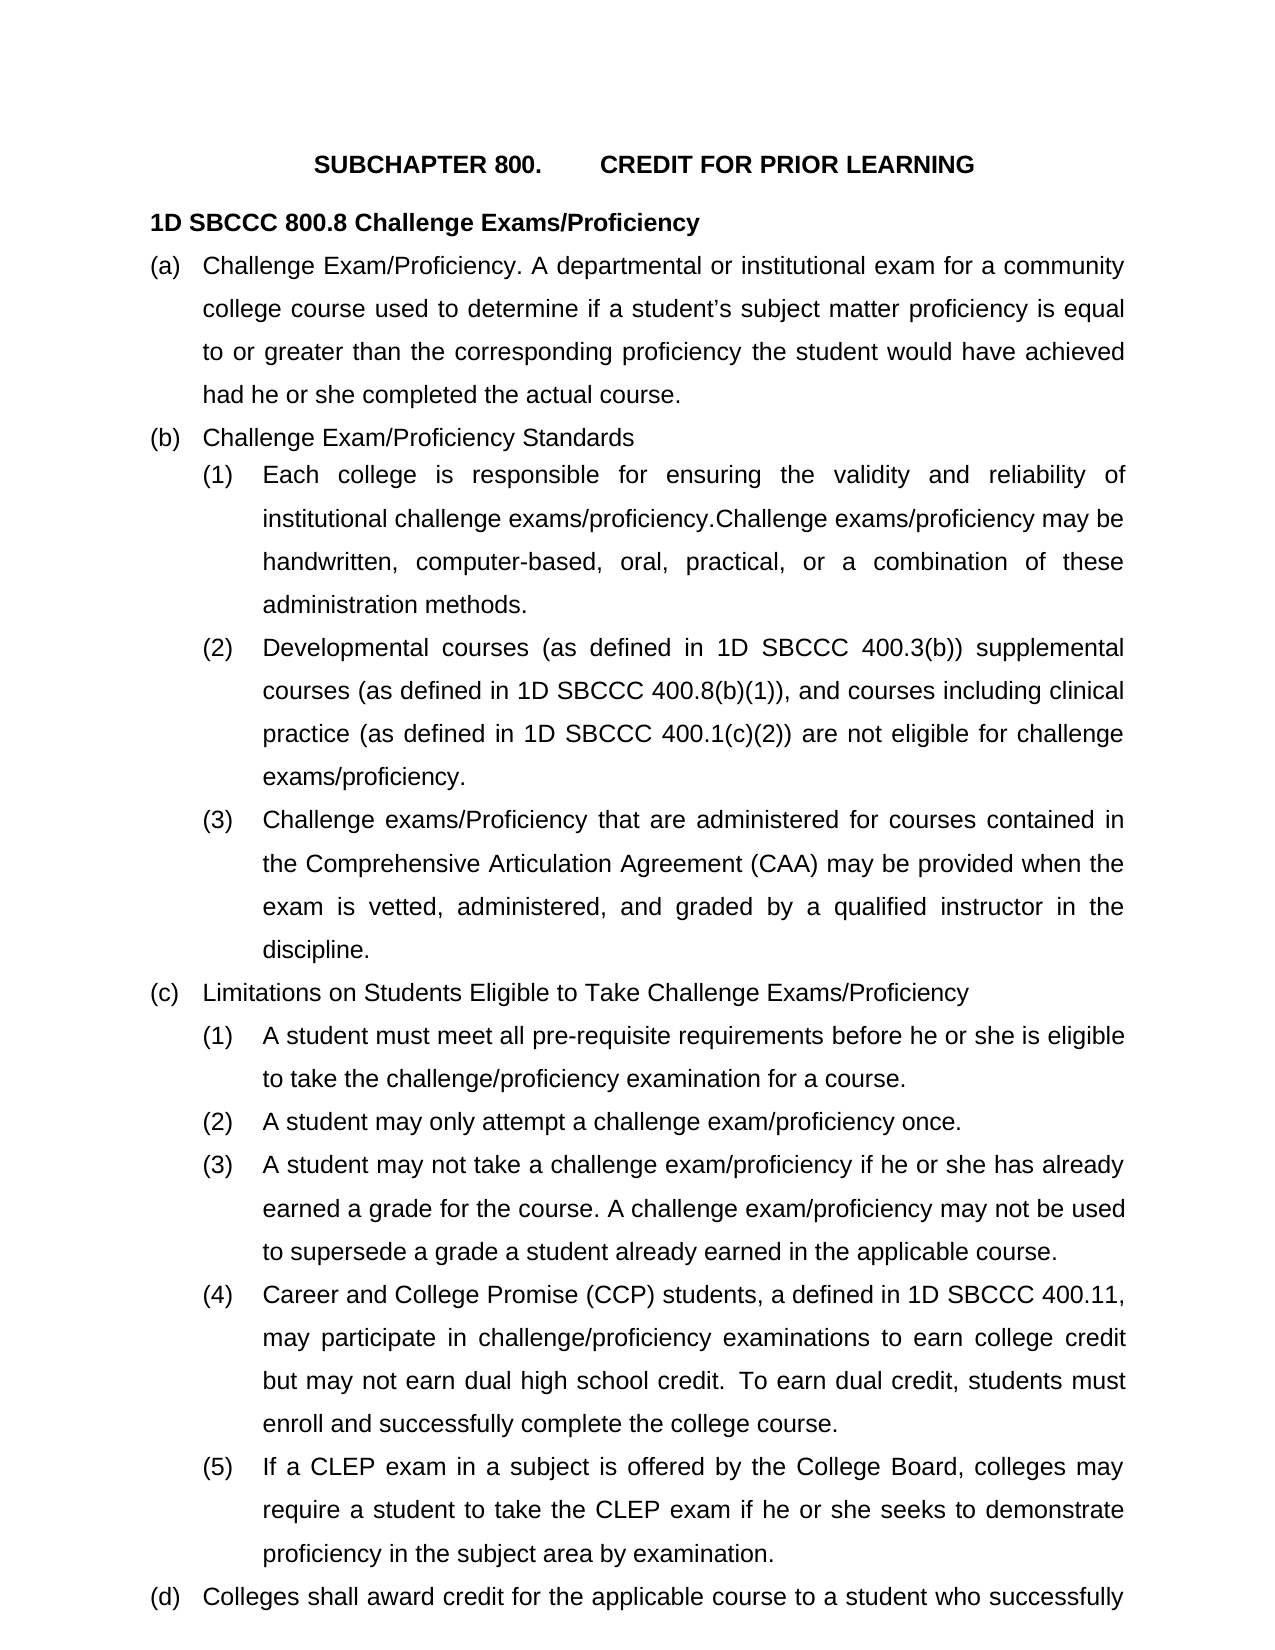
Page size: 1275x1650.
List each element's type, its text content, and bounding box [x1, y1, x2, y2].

list Each college is responsible for ensuring the validity and reliability of institutional challenge exams/proficiency.Challenge exams/proficiency may be handwritten, computer-based, oral, practical, or a combination of these administration methods. [202, 460, 1125, 618]
list Challenge Exam/Proficiency Standards [150, 423, 1137, 452]
list If a CLEP exam in a subject is offered by the College Board, colleges may require a student to take the CLEP exam if he or she seeks to demonstrate proficiency in the subject area by examination. [202, 1452, 1126, 1567]
list Challenge Exam/Proficiency. A departmental or institutional exam for a community college course used to determine if a student’s subject matter proficiency is equal to or greater than the corresponding proficiency the student would have achieved had he or she completed the actual course. [150, 251, 1126, 409]
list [150, 1582, 1126, 1611]
list A student must meet all pre-requisite requirements before he or she is eligible to take the challenge/proficiency examination for a course. [202, 1021, 1125, 1093]
list A student may only attempt a challenge exam/proficiency once. [202, 1107, 1137, 1136]
list A student may not take a challenge exam/proficiency if he or she has already earned a grade for the course. A challenge exam/proficiency may not be used to supersede a grade a student already earned in the applicable course. [202, 1151, 1126, 1266]
subtitle 1D SBCCC 800.8 Challenge Exams/Proficiency [150, 207, 1137, 236]
subtitle SUBCHAPTER 800. CREDIT FOR PRIOR LEARNING [137, 150, 1137, 179]
list Challenge exams/Proficiency that are administered for courses contained in the Comprehensive Articulation Agreement (CAA) may be provided when the exam is vetted, administered, and graded by a qualified instructor in the discipline. [202, 805, 1126, 963]
list Limitations on Students Eligible to Take Challenge Exams/Proficiency [150, 978, 1137, 1007]
list Developmental courses (as defined in 1D SBCCC 400.3(b)) supplemental courses (as defined in 1D SBCCC 400.8(b)(1)), and courses including clinical practice (as defined in 1D SBCCC 400.1(c)(2)) are not eligible for challenge exams/proficiency. [202, 633, 1126, 791]
list Career and College Promise (CCP) students, a defined in 1D SBCCC 400.11, may participate in challenge/proficiency examinations to earn college credit but may not earn dual high school credit. To earn dual credit, students must enroll and successfully complete the college course. [202, 1280, 1126, 1438]
